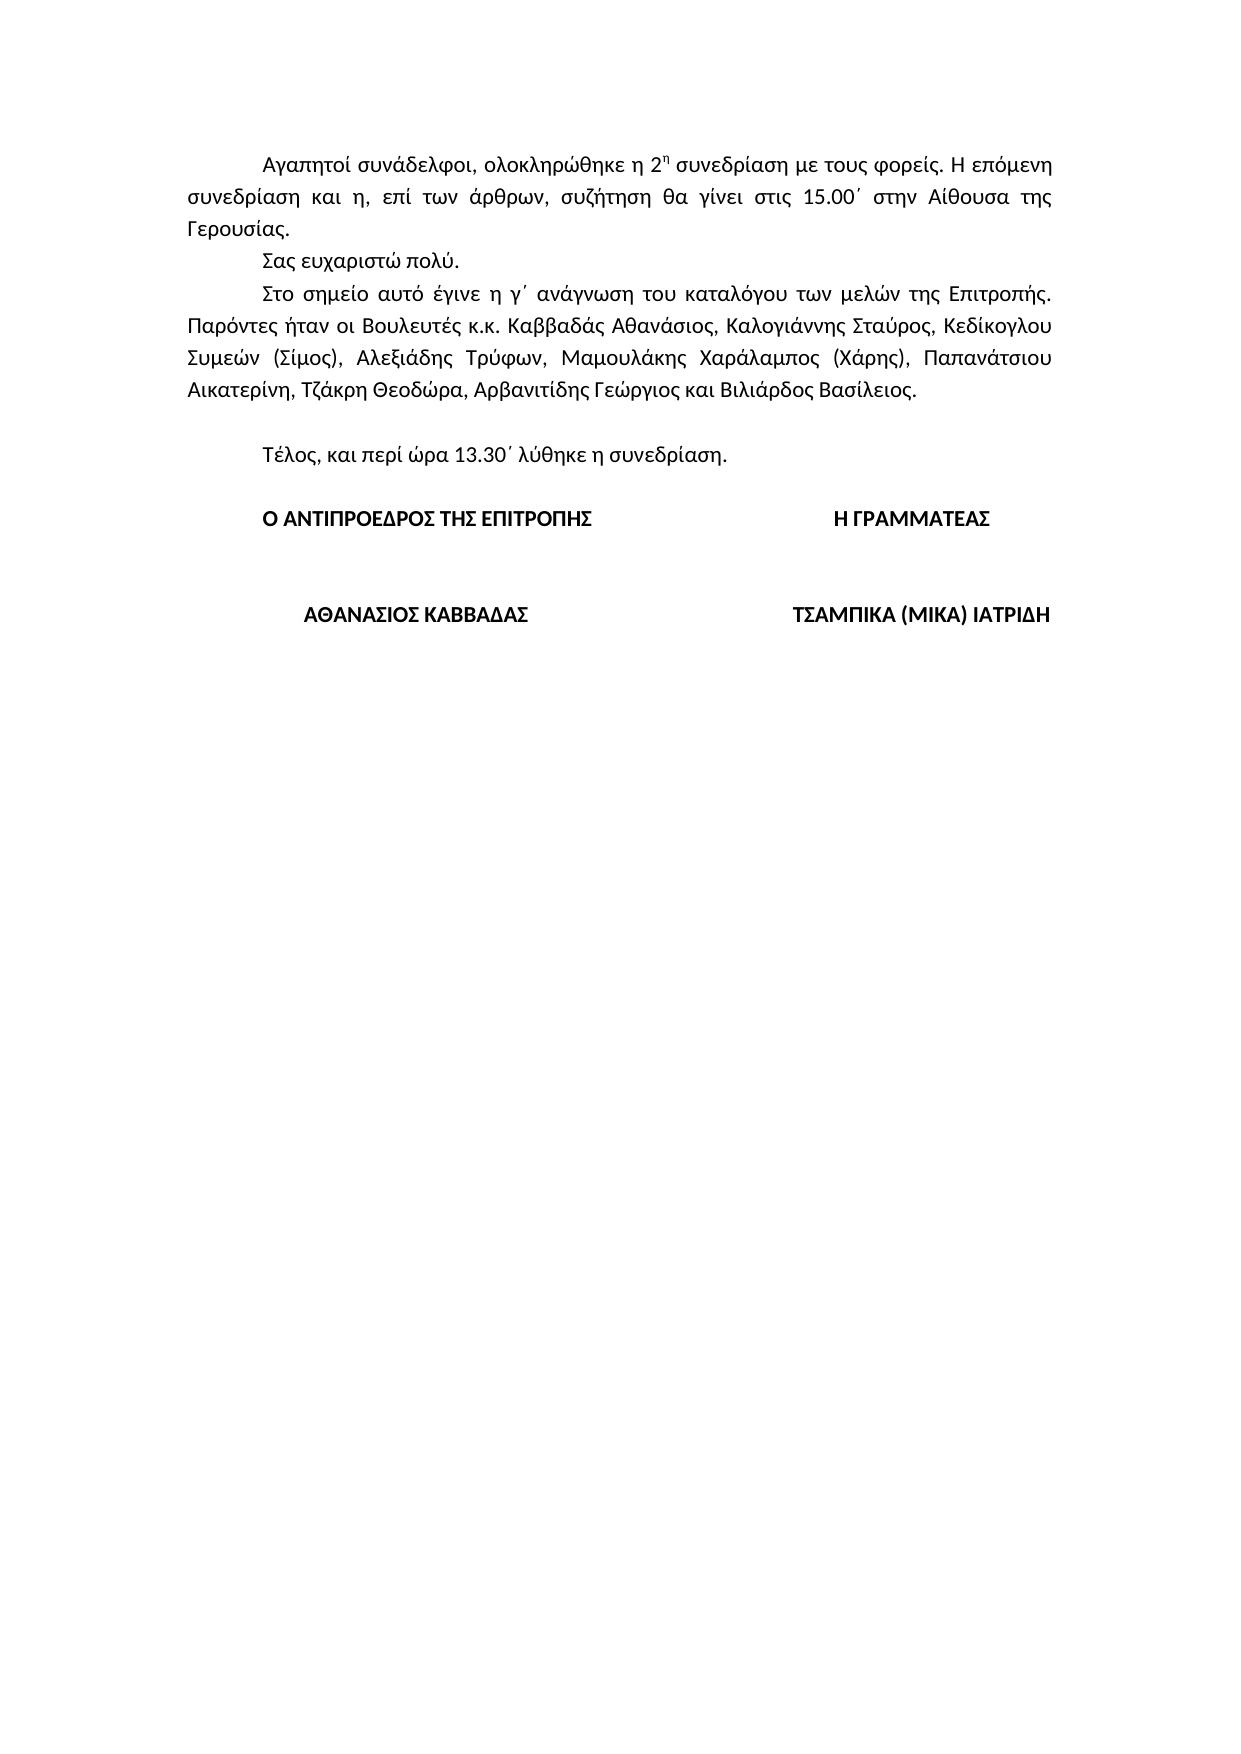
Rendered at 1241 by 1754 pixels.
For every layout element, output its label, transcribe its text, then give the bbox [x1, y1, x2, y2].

text Στο σημείο αυτό έγινε η γ΄ ανάγνωση του καταλόγου των μελών της Επιτροπής. Παρόντες ήταν οι Βουλευτές κ.κ. Καββαδάς Αθανάσιος, Καλογιάννης Σταύρος, Κεδίκογλου Συμεών (Σίμος), Αλεξιάδης Τρύφων, Μαμουλάκης Χαράλαμπος (Χάρης), Παπανάτσιου Αικατερίνη, Τζάκρη Θεοδώρα, Αρβανιτίδης Γεώργιος και Βιλιάρδος Βασίλειος. [187, 279, 1053, 403]
text Τέλος, και περί ώρα 13.30΄ λύθηκε η συνεδρίαση. [187, 440, 1053, 468]
text Σας ευχαριστώ πολύ. [187, 247, 1053, 274]
text Αγαπητοί συνάδελφοι, ολοκληρώθηκε η 2η συνεδρίαση με τους φορείς. Η επόμενη συνεδρίαση και η, επί των άρθρων, συζήτηση θα γίνει στις 15.00΄ στην Αίθουσα της Γερουσίας. [187, 150, 1053, 242]
text Ο ΑΝΤΙΠΡΟΕΔΡΟΣ ΤΗΣ ΕΠΙΤΡΟΠΗΣ Η ΓΡΑΜΜΑΤΕΑΣ [187, 504, 1053, 532]
text ΑΘΑΝΑΣΙΟΣ ΚΑΒΒΑΔΑΣ ΤΣΑΜΠΙΚΑ (ΜΙΚΑ) ΙΑΤΡΙΔΗ [187, 601, 1053, 629]
